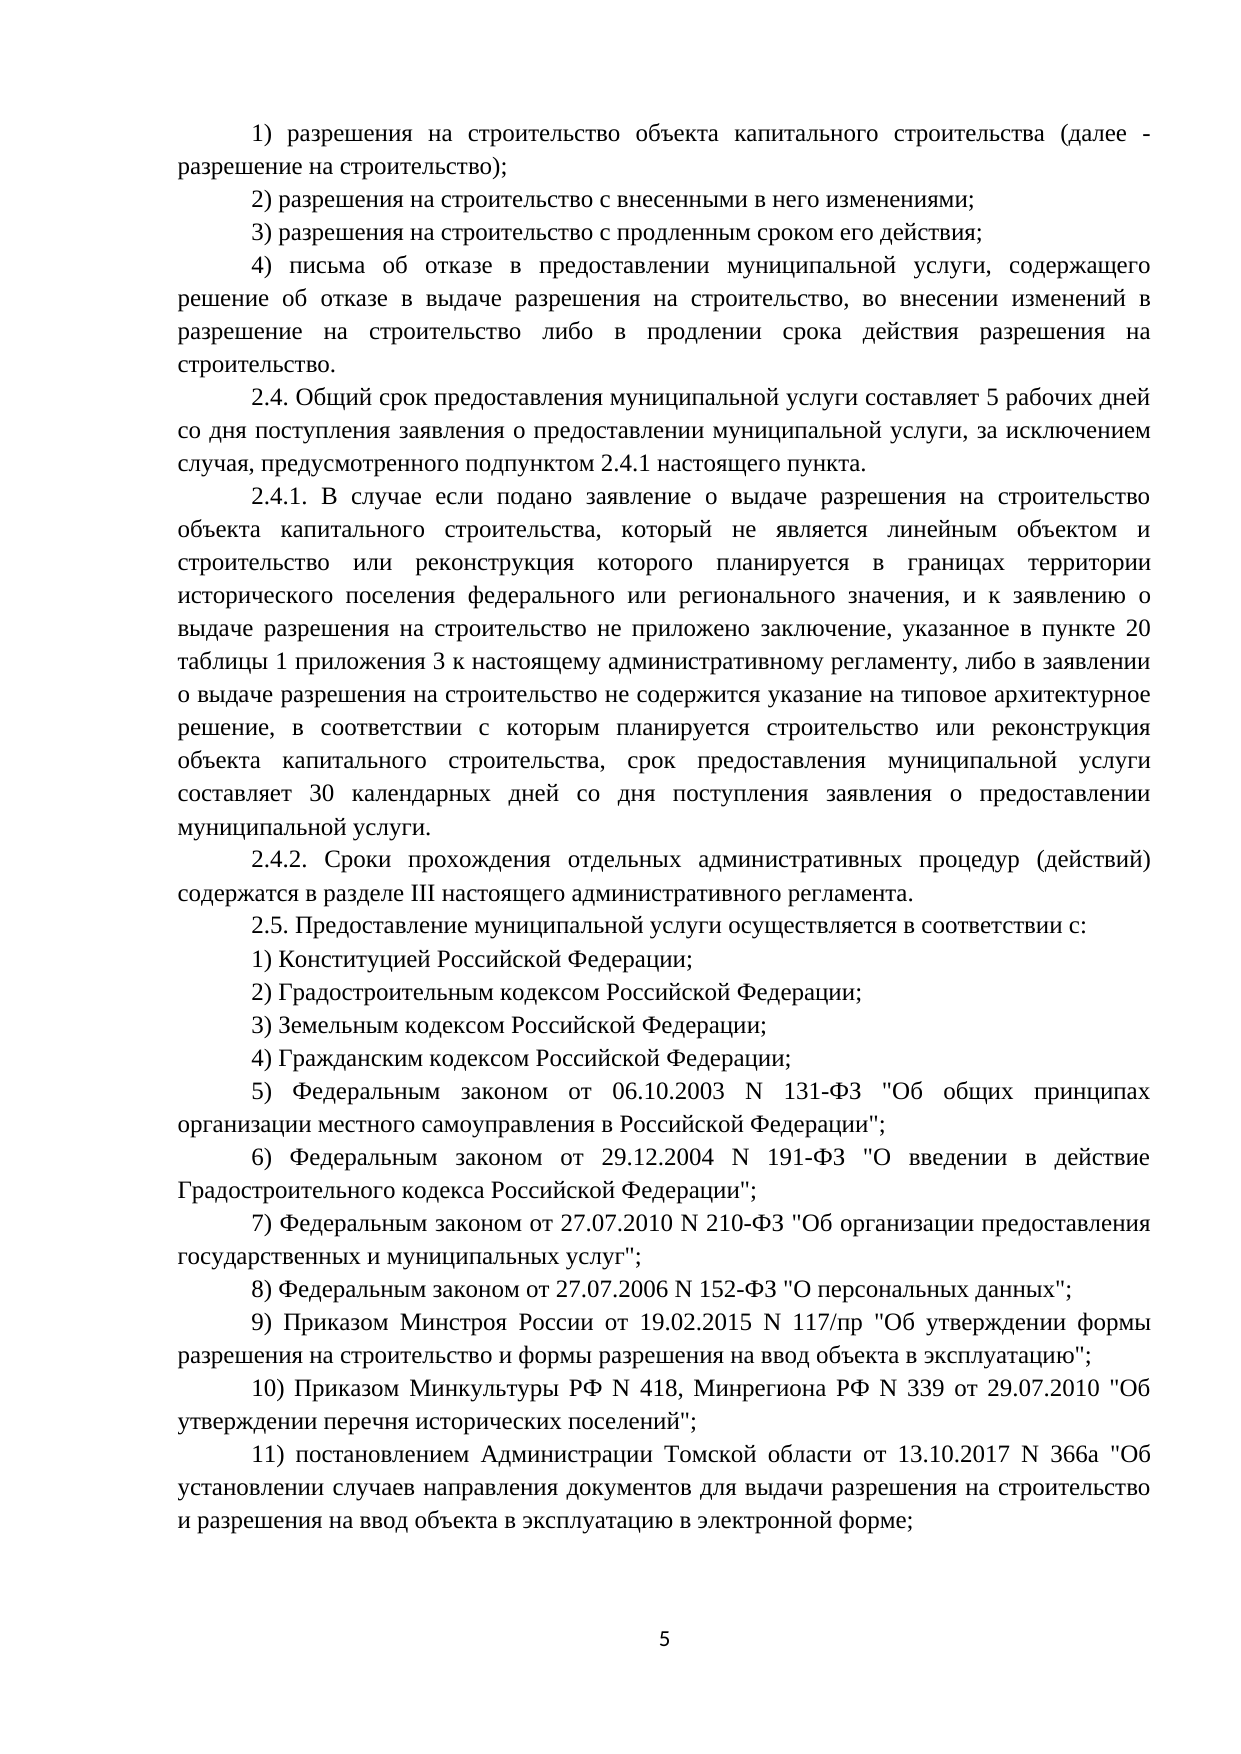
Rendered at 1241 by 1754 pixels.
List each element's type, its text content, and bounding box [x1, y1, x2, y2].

text 6) Федеральным законом от 29.12.2004 N 191-ФЗ "О введении в действие Градостроительного кодекса Российской Федерации"; [177, 1142, 1152, 1203]
text 9) Приказом Минстроя России от 19.02.2015 N 117/пр "Об утверждении формы разрешения на строительство и формы разрешения на ввод объекта в эксплуатацию"; [177, 1307, 1152, 1369]
text 2) Градостроительным кодексом Российской Федерации; [177, 977, 1152, 1005]
text 2.4.1. В случае если подано заявление о выдаче разрешения на строительство объекта капитального строительства, который не является линейным объектом и строительство или реконструкция которого планируется в границах территории исторического поселения федерального или регионального значения, и к заявлению о выдаче разрешения на строительство не приложено заключение, указанное в пункте 20 таблицы 1 приложения 3 к настоящему административному регламенту, либо в заявлении о выдаче разрешения на строительство не содержится указание на типовое архитектурное решение, в соответствии с которым планируется строительство или реконструкция объекта капитального строительства, срок предоставления муниципальной услуги составляет 30 календарных дней со дня поступления заявления о предоставлении муниципальной услуги. [177, 481, 1152, 840]
text 3) разрешения на строительство с продленным сроком его действия; [177, 217, 1152, 246]
text 3) Земельным кодексом Российской Федерации; [177, 1010, 1152, 1038]
text 4) Гражданским кодексом Российской Федерации; [177, 1043, 1152, 1071]
text 2.5. Предоставление муниципальной услуги осуществляется в соответствии с: [177, 911, 1152, 939]
text 2) разрешения на строительство с внесенными в него изменениями; [177, 184, 1152, 213]
text 2.4. Общий срок предоставления муниципальной услуги составляет 5 рабочих дней со дня поступления заявления о предоставлении муниципальной услуги, за исключением случая, предусмотренного подпунктом 2.4.1 настоящего пункта. [177, 382, 1152, 477]
text 1) Конституцией Российской Федерации; [177, 944, 1152, 972]
text 10) Приказом Минкультуры РФ N 418, Минрегиона РФ N 339 от 29.07.2010 "Об утверждении перечня исторических поселений"; [177, 1373, 1152, 1435]
text 2.4.2. Сроки прохождения отдельных административных процедур (действий) содержатся в разделе III настоящего административного регламента. [177, 844, 1152, 906]
text 7) Федеральным законом от 27.07.2010 N 210-ФЗ "Об организации предоставления государственных и муниципальных услуг"; [177, 1208, 1152, 1269]
text 1) разрешения на строительство объекта капитального строительства (далее - разрешение на строительство); [177, 118, 1152, 180]
text 4) письма об отказе в предоставлении муниципальной услуги, содержащего решение об отказе в выдаче разрешения на строительство, во внесении изменений в разрешение на строительство либо в продлении срока действия разрешения на строительство. [177, 250, 1152, 378]
text 5) Федеральным законом от 06.10.2003 N 131-ФЗ "Об общих принципах организации местного самоуправления в Российской Федерации"; [177, 1076, 1152, 1137]
text 8) Федеральным законом от 27.07.2006 N 152-ФЗ "О персональных данных"; [177, 1274, 1152, 1303]
text 11) постановлением Администрации Томской области от 13.10.2017 N 366а "Об установлении случаев направления документов для выдачи разрешения на строительство и разрешения на ввод объекта в эксплуатацию в электронной форме; [177, 1439, 1152, 1534]
